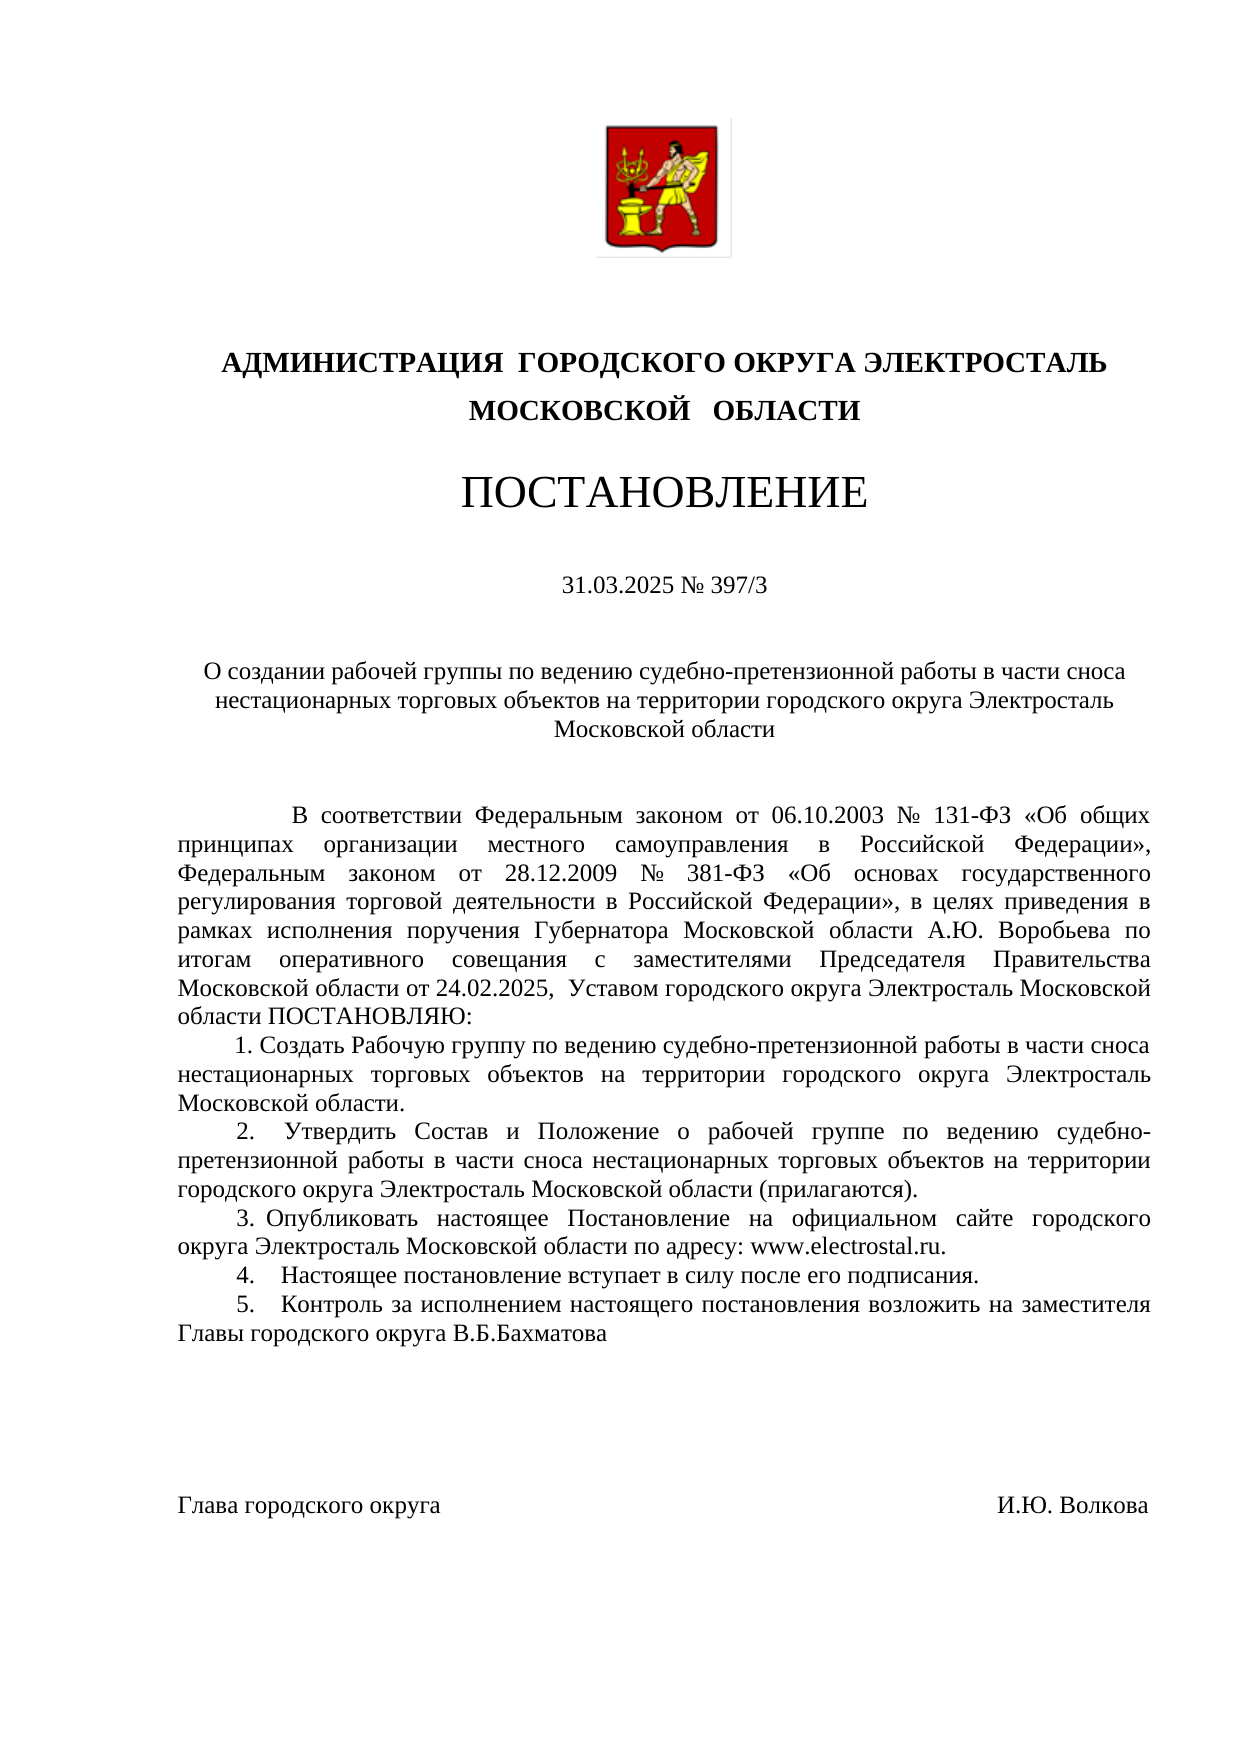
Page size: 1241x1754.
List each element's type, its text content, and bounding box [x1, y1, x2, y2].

text МОСКОВСКОЙ ОБЛАСТИ [177, 393, 1152, 426]
text 4. Настоящее постановление вступает в силу после его подписания. [177, 1260, 1152, 1289]
text В соответствии Федеральным законом от 06.10.2003 № 131-ФЗ «Об общих принципах организации местного самоуправления в Российской Федерации», Федеральным законом от 28.12.2009 № 381-ФЗ «Об основах государственного регулирования торговой деятельности в Российской Федерации», в целях приведения в рамках исполнения поручения Губернатора Московской области А.Ю. Воробьева по итогам оперативного совещания с заместителями Председателя Правительства Московской области от 24.02.2025, Уставом городского округа Электросталь Московской области ПОСТАНОВЛЯЮ: [177, 800, 1152, 1030]
text Глава городского округа И.Ю. Волкова [177, 1490, 1152, 1519]
picture [596, 118, 733, 259]
text ПОСТАНОВЛЕНИЕ [177, 465, 1152, 517]
text 5. Контроль за исполнением настоящего постановления возложить на заместителя Главы городского округа В.Б.Бахматова [177, 1289, 1152, 1346]
text АДМИНИСТРАЦИЯ ГОРОДСКОГО ОКРУГА ЭЛЕКТРОСТАЛЬ [177, 345, 1152, 378]
text 1. Создать Рабочую группу по ведению судебно-претензионной работы в части сноса нестационарных торговых объектов на территории городского округа Электросталь Московской области. [177, 1030, 1152, 1116]
text 3. Опубликовать настоящее Постановление на официальном сайте городского округа Электросталь Московской области по адресу: www.electrostal.ru. [177, 1203, 1152, 1260]
text О создании рабочей группы по ведению судебно-претензионной работы в части сноса нестационарных торговых объектов на территории городского округа Электросталь Московской области [177, 656, 1152, 743]
text 2. Утвердить Состав и Положение о рабочей группе по ведению судебно-претензионной работы в части сноса нестационарных торговых объектов на территории городского округа Электросталь Московской области (прилагаются). [177, 1116, 1152, 1203]
text 31.03.2025 № 397/3 [177, 570, 1152, 599]
